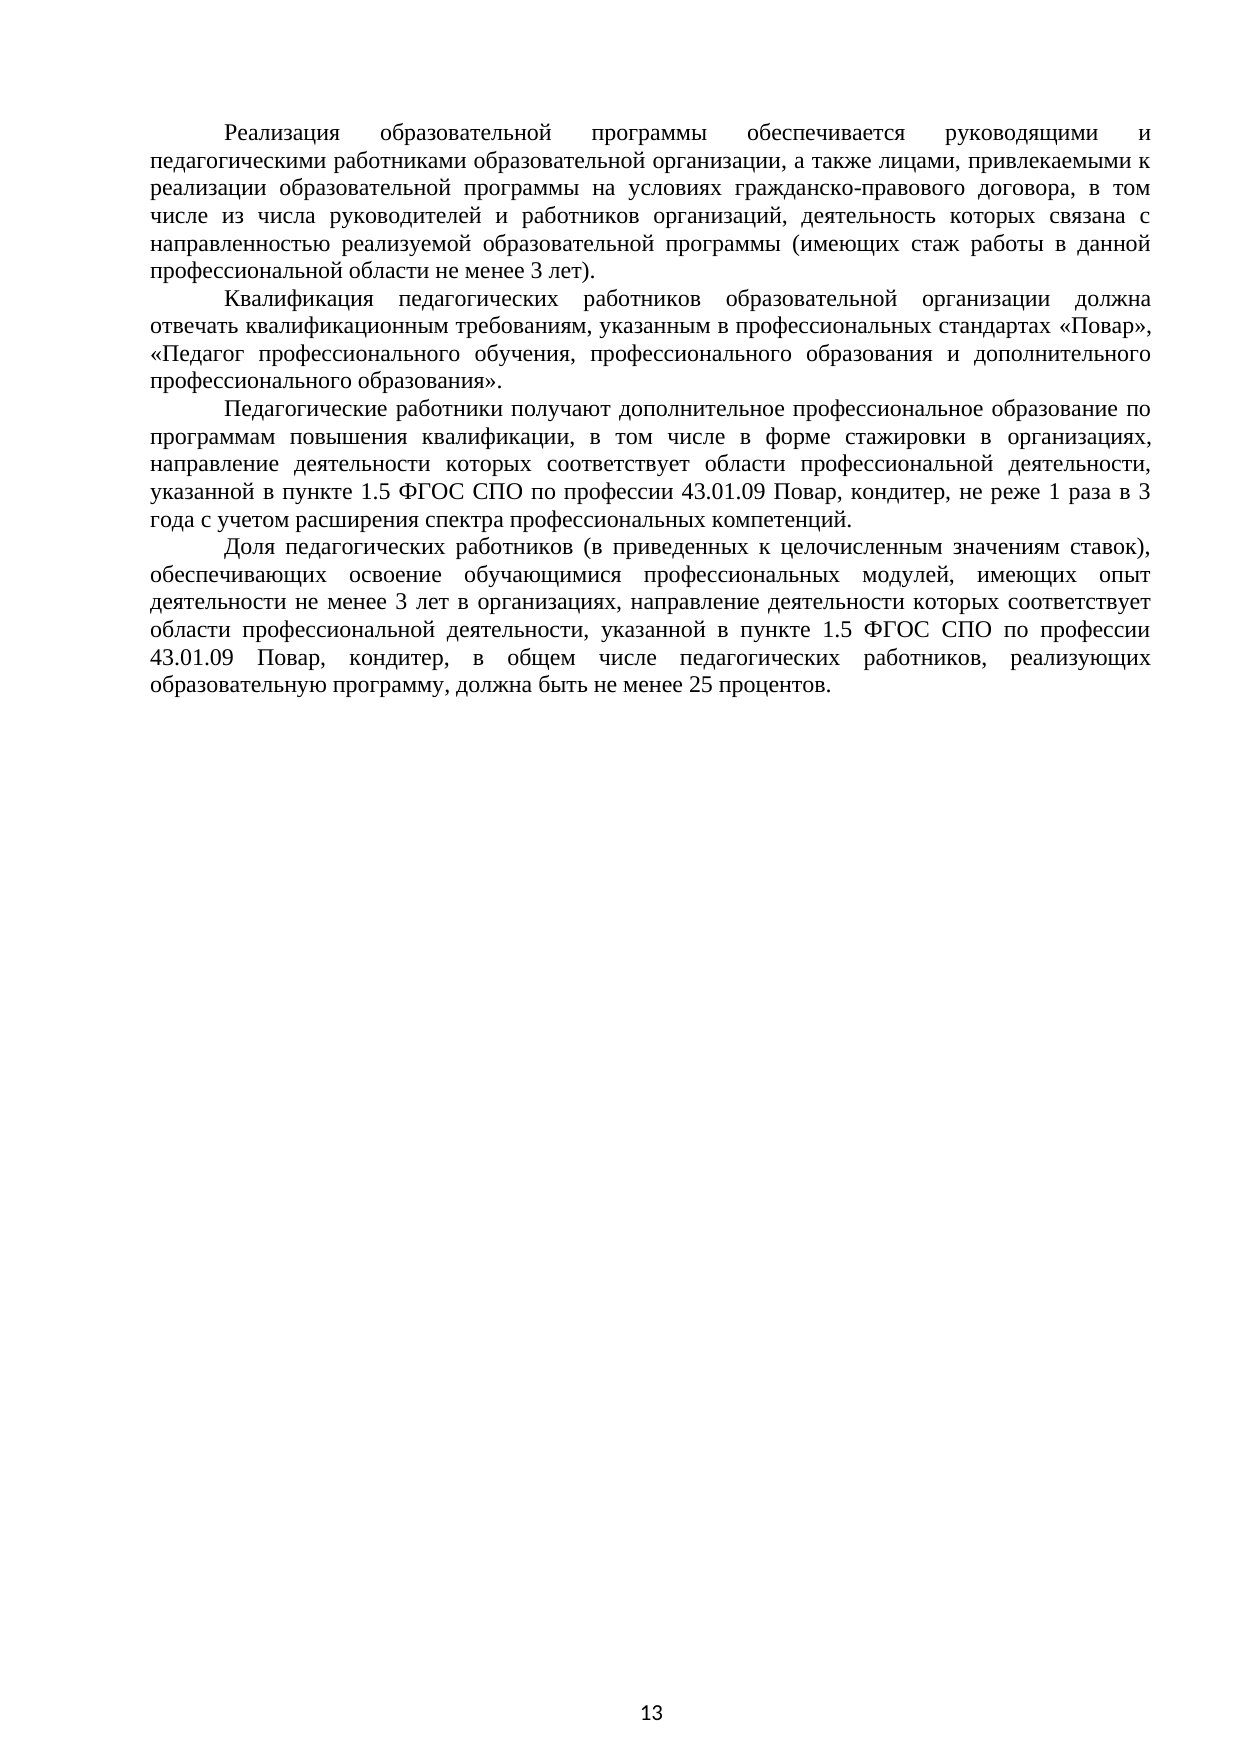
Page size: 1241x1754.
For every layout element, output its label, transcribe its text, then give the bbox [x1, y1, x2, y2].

text Квалификация педагогических работников образовательной организации должна отвечать квалификационным требованиям, указанным в профессиональных стандартах «Повар», «Педагог профессионального обучения, профессионального образования и дополнительного профессионального образования». [150, 284, 1152, 394]
text Доля педагогических работников (в приведенных к целочисленным значениям ставок), обеспечивающих освоение обучающимися профессиональных модулей, имеющих опыт деятельности не менее 3 лет в организациях, направление деятельности которых соответствует области профессиональной деятельности, указанной в пункте 1.5 ФГОС СПО по профессии 43.01.09 Повар, кондитер, в общем числе педагогических работников, реализующих образовательную программу, должна быть не менее 25 процентов. [150, 532, 1152, 698]
text Педагогические работники получают дополнительное профессиональное образование по программам повышения квалификации, в том числе в форме стажировки в организациях, направление деятельности которых соответствует области профессиональной деятельности, указанной в пункте 1.5 ФГОС СПО по профессии 43.01.09 Повар, кондитер, не реже 1 раза в 3 года с учетом расширения спектра профессиональных компетенций. [150, 394, 1152, 532]
text Реализация образовательной программы обеспечивается руководящими и педагогическими работниками образовательной организации, а также лицами, привлекаемыми к реализации образовательной программы на условиях гражданско-правового договора, в том числе из числа руководителей и работников организаций, деятельность которых связана с направленностью реализуемой образовательной программы (имеющих стаж работы в данной профессиональной области не менее 3 лет). [150, 118, 1152, 284]
